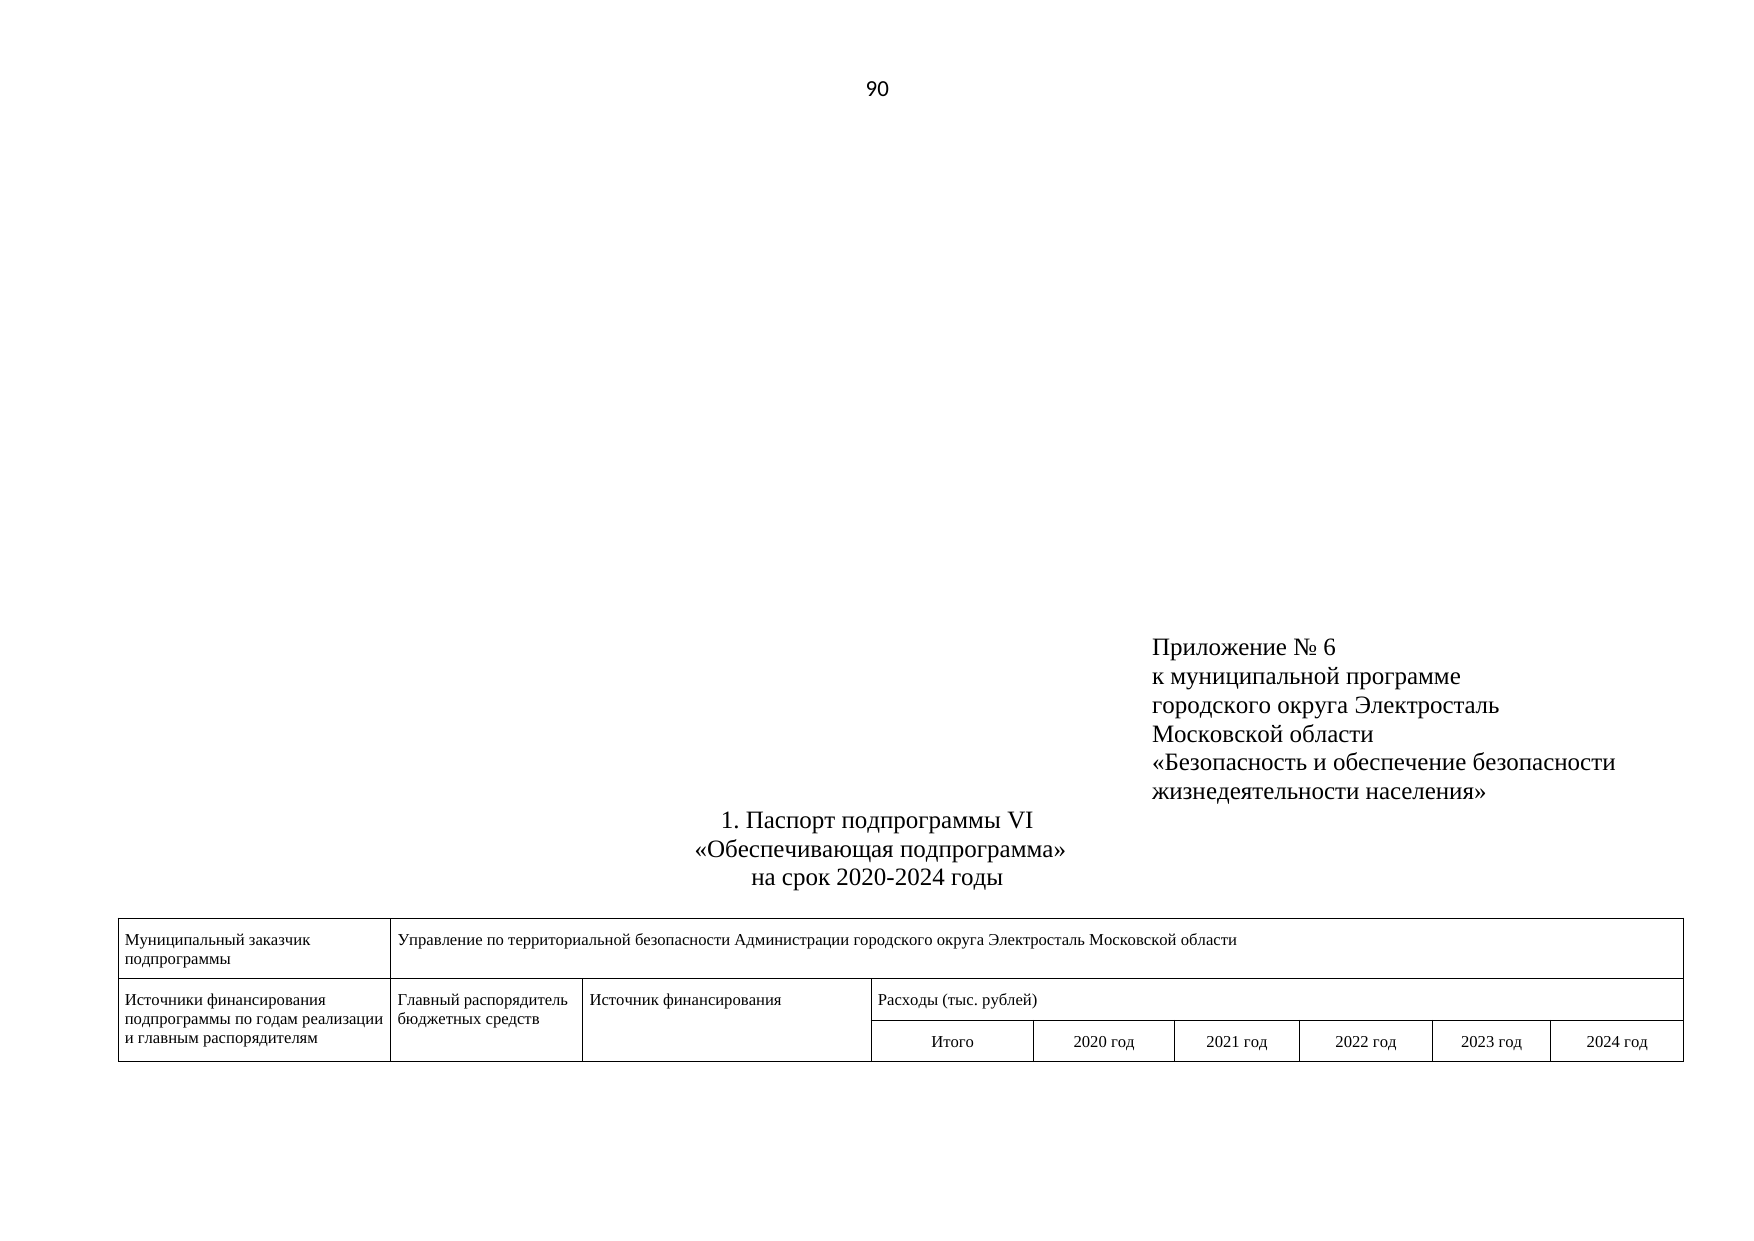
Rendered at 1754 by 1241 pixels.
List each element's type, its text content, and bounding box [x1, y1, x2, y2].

text «Безопасность и обеспечение безопасности [1152, 747, 1636, 776]
text на срок 2020-2024 годы [118, 862, 1636, 891]
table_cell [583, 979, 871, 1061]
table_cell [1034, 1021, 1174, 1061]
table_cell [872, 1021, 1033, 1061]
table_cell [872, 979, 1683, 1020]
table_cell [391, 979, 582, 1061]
text жизнедеятельности населения» [1152, 776, 1636, 805]
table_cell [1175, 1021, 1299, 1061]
text Московской области [1152, 719, 1636, 747]
text Приложение № 6 [1152, 632, 1636, 661]
text к муниципальной программе [1152, 661, 1636, 690]
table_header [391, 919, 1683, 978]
text «Обеспечивающая подпрограмма» [118, 834, 1636, 862]
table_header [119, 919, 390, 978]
text городского округа Электросталь [1152, 690, 1636, 719]
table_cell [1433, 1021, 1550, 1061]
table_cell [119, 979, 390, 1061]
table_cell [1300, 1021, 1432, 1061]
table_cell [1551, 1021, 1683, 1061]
text 1. Паспорт подпрограммы VI [118, 805, 1636, 834]
